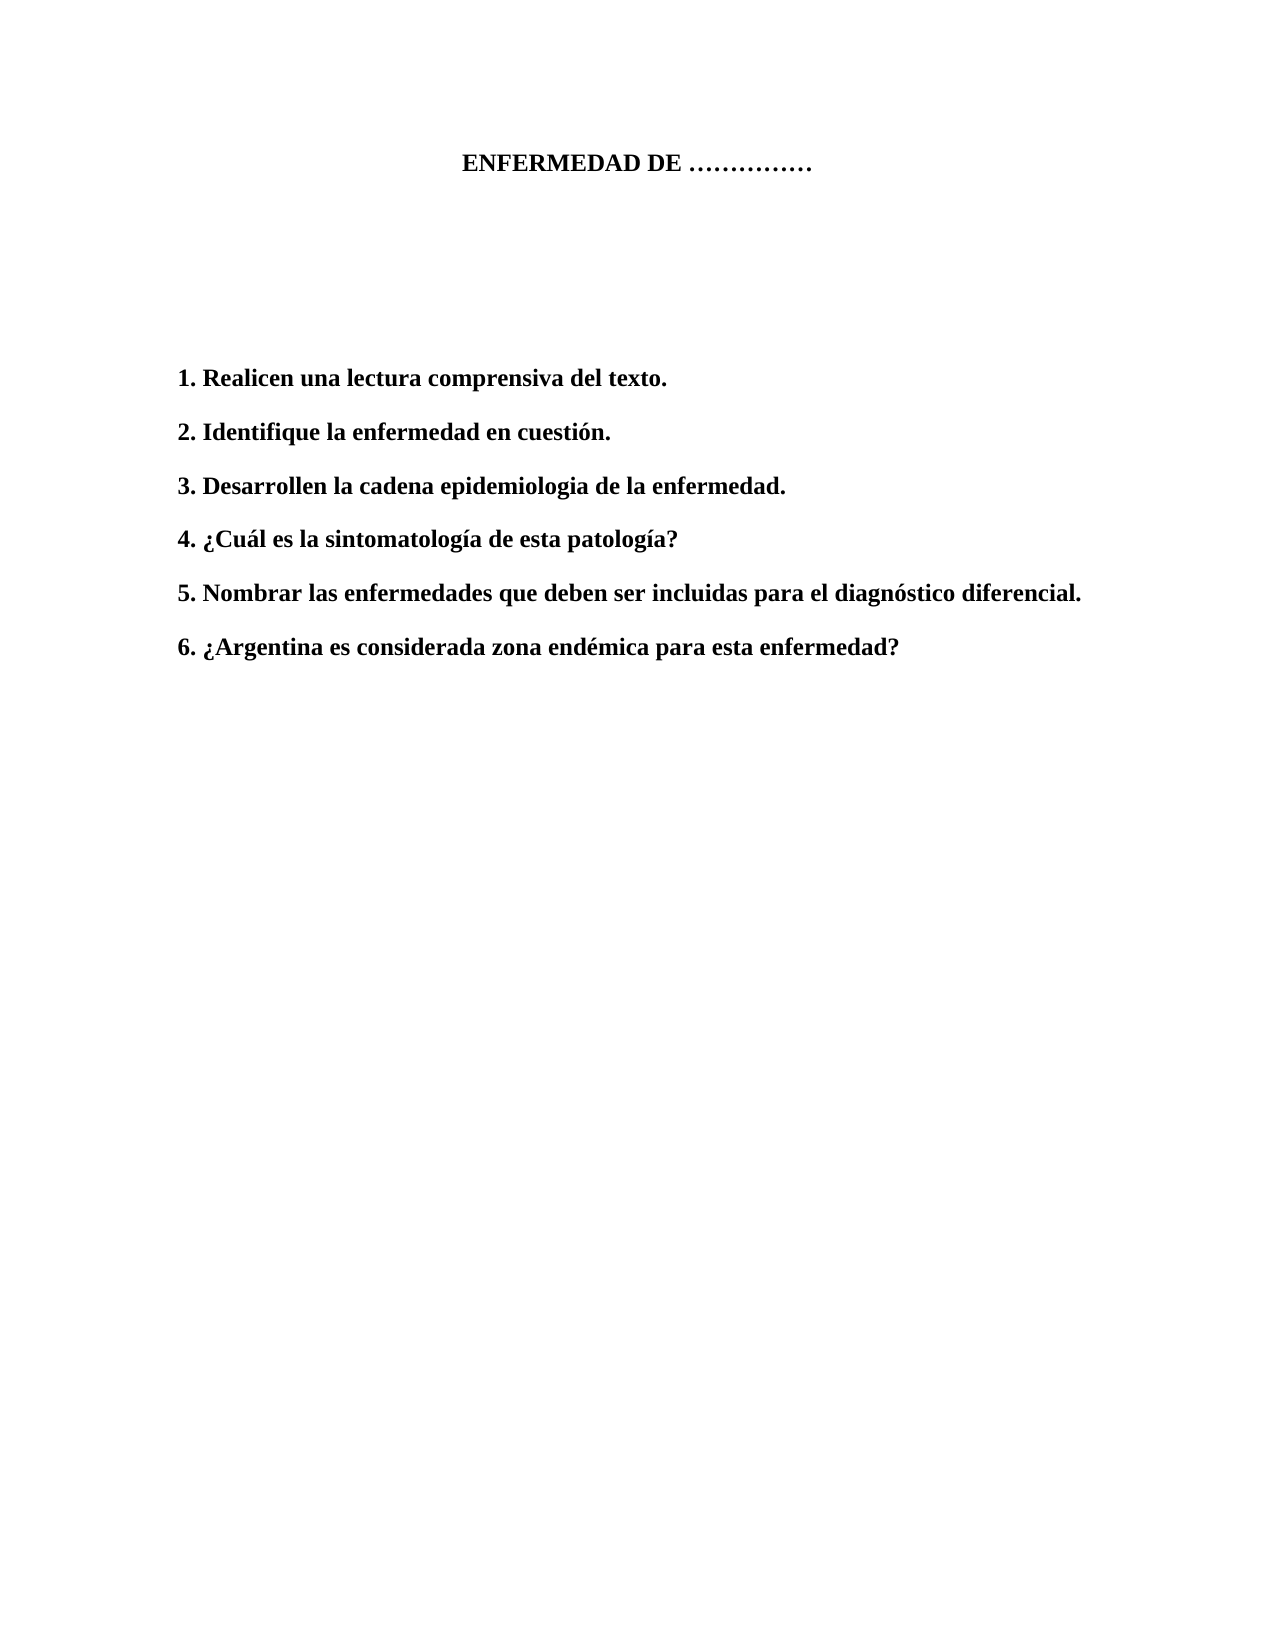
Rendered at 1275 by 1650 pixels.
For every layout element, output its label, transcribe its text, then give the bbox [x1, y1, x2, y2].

text 1. Realicen una lectura comprensiva del texto. [177, 363, 1098, 392]
text 2. Identifique la enfermedad en cuestión. [177, 417, 1098, 446]
text 3. Desarrollen la cadena epidemiologia de la enfermedad. [177, 471, 1098, 499]
text 4. ¿Cuál es la sintomatología de esta patología? [177, 524, 1098, 553]
text 6. ¿Argentina es considerada zona endémica para esta enfermedad? [177, 632, 1098, 661]
text 5. Nombrar las enfermedades que deben ser incluidas para el diagnóstico diferencial. [177, 578, 1098, 607]
text ENFERMEDAD DE …………… [177, 148, 1098, 176]
